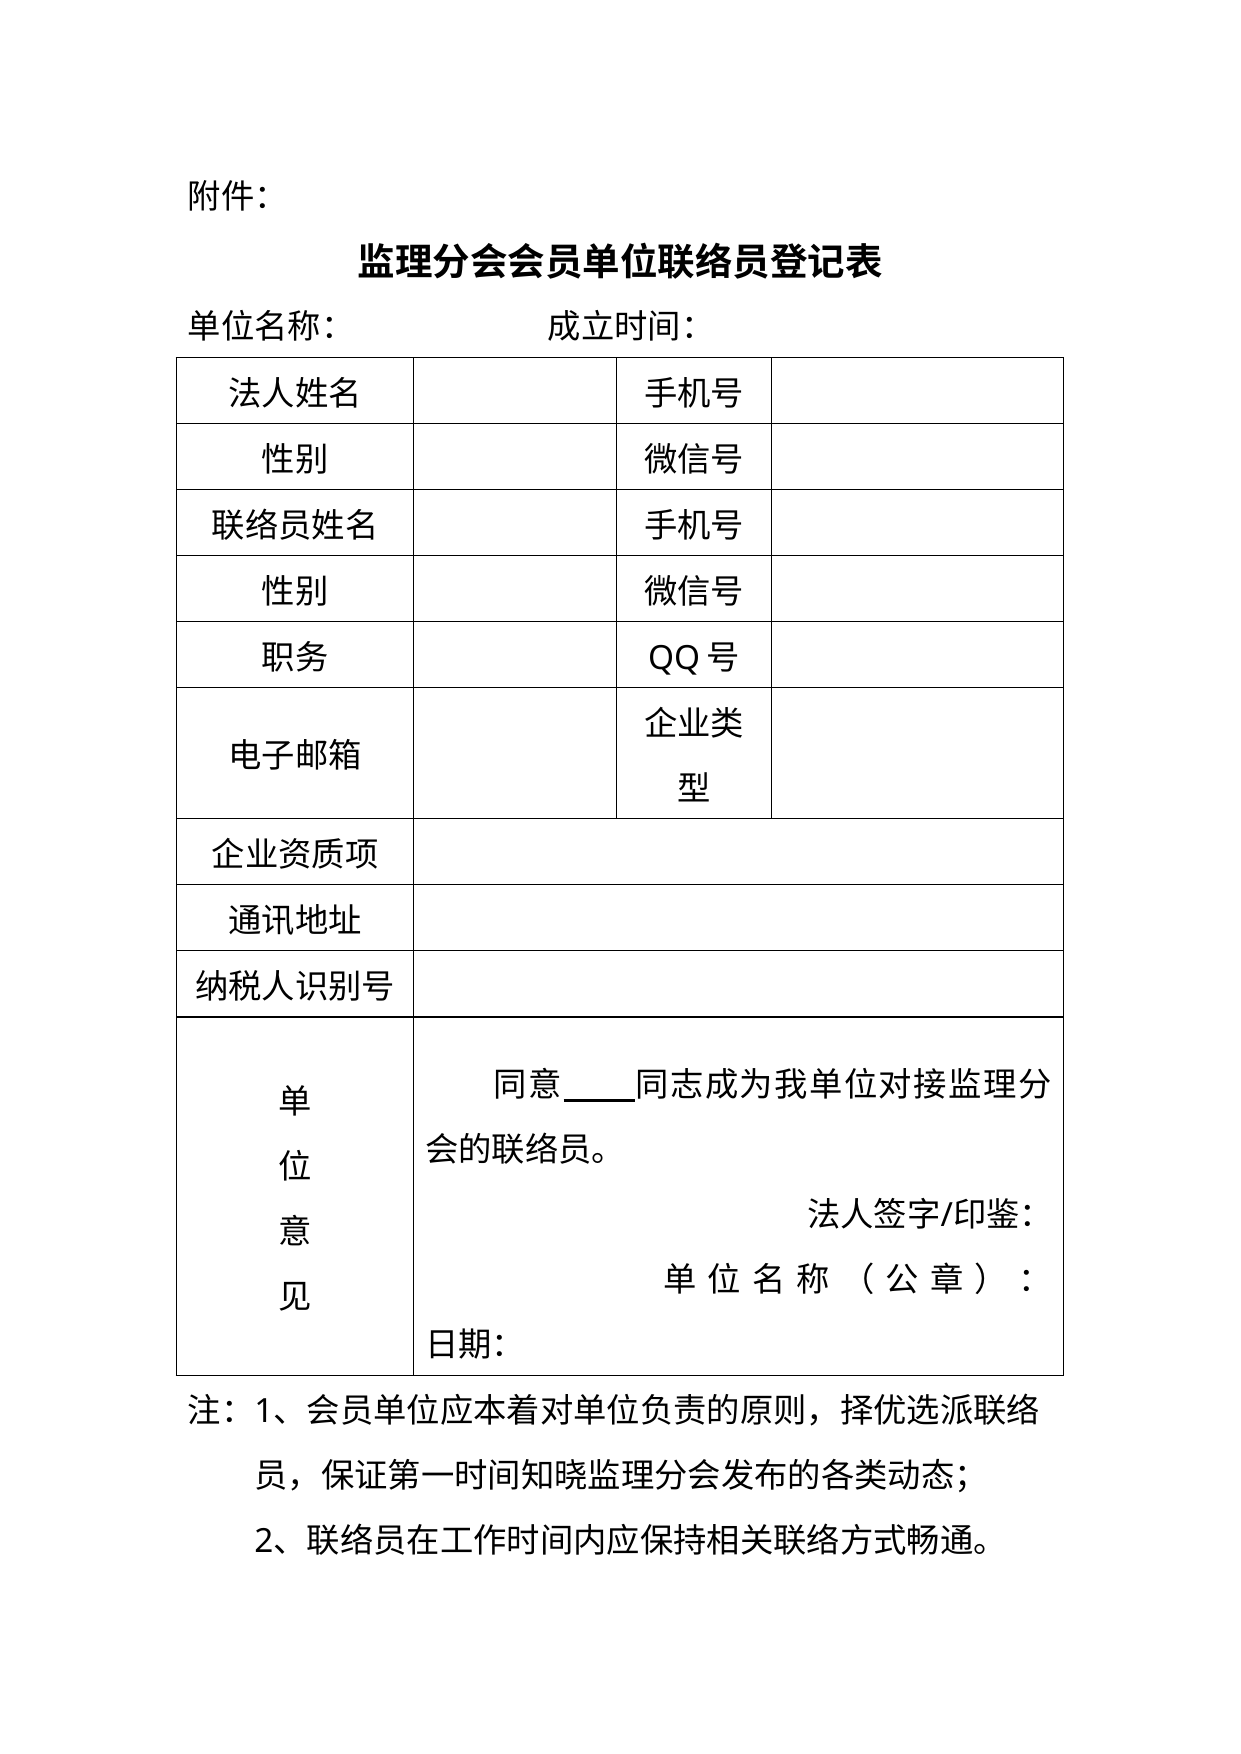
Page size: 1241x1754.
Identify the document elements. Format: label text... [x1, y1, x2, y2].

table_cell [414, 885, 1063, 950]
text 附件： [187, 162, 1053, 227]
table_header 法人姓名 [177, 358, 413, 423]
table_cell 性别 [177, 556, 413, 621]
table_cell [414, 424, 616, 489]
text 单位名称： 成立时间： [187, 292, 1053, 357]
table_cell [772, 556, 1063, 621]
table_cell QQ号 [617, 622, 771, 687]
table_header 手机号 [617, 358, 771, 423]
table_cell [414, 622, 616, 687]
table_cell 职务 [177, 622, 413, 687]
table_cell 企业资质项 [177, 819, 413, 884]
table_cell 通讯地址 [177, 885, 413, 950]
table_cell 同意 同志成为我单位对接监理分会的联络员。 法人签字/印鉴： 单位名称（公章）： 日期： [414, 1018, 1063, 1375]
table_cell [414, 819, 1063, 884]
text 监理分会会员单位联络员登记表 [187, 227, 1053, 292]
table_header [414, 358, 616, 423]
table_cell [414, 951, 1063, 1016]
table_cell [772, 424, 1063, 489]
table_cell 纳税人识别号 [177, 951, 413, 1016]
table_cell 企业类型 [617, 688, 771, 818]
table_cell [414, 688, 616, 818]
table_cell 性别 [177, 424, 413, 489]
table_cell 电子邮箱 [177, 688, 413, 818]
table_cell 单 位 意 见 [177, 1018, 413, 1375]
table_cell [772, 490, 1063, 555]
table_cell [772, 688, 1063, 818]
table_cell [772, 622, 1063, 687]
text 2、联络员在工作时间内应保持相关联络方式畅通。 [187, 1506, 1053, 1571]
table_cell 微信号 [617, 556, 771, 621]
table_header [772, 358, 1063, 423]
table_cell [414, 556, 616, 621]
table_cell [414, 490, 616, 555]
table_cell 微信号 [617, 424, 771, 489]
text 注：1、会员单位应本着对单位负责的原则，择优选派联络员，保证第一时间知晓监理分会发布的各类动态； [187, 1376, 1053, 1506]
table_cell 手机号 [617, 490, 771, 555]
table_cell 联络员姓名 [177, 490, 413, 555]
